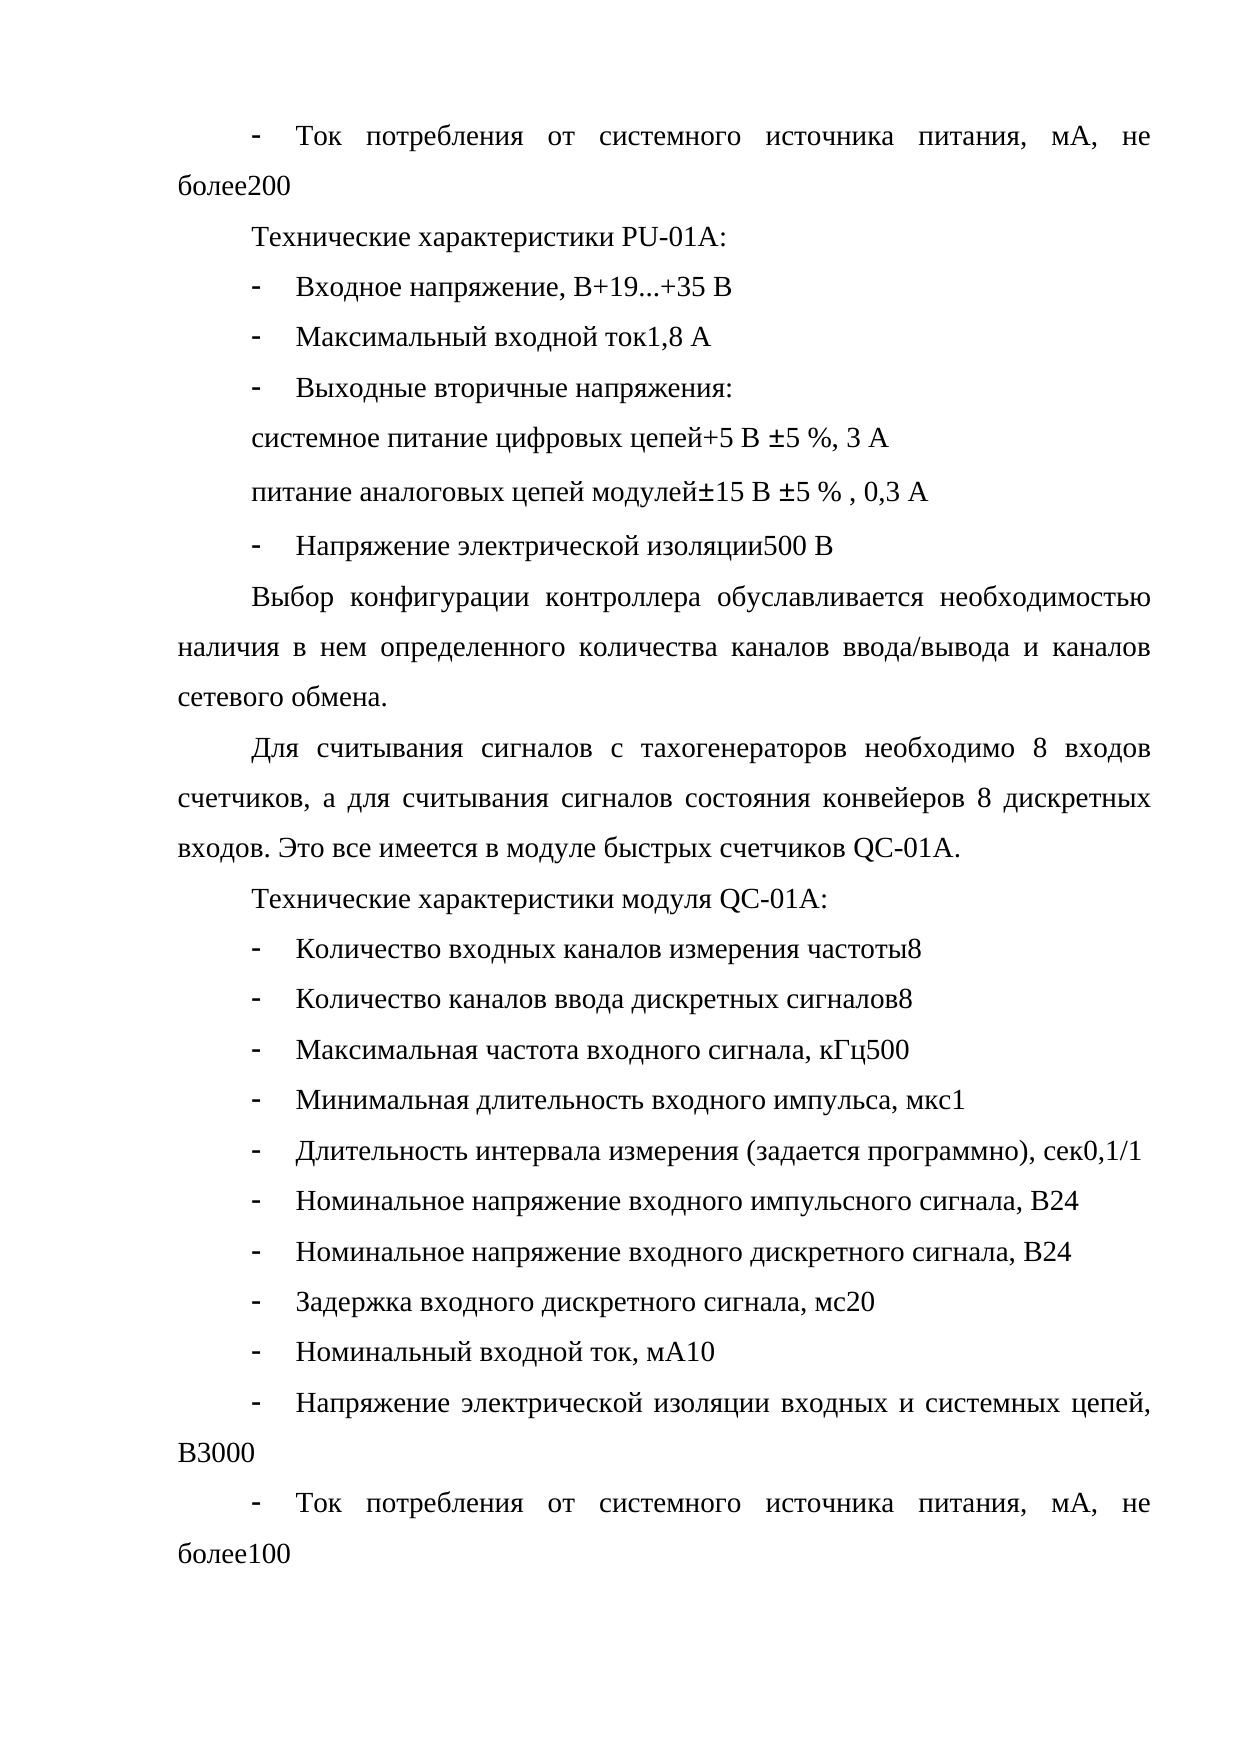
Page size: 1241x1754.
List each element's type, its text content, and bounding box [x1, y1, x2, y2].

list Входное напряжение, В+19...+35 В [177, 269, 1152, 303]
list Ток потребления от системного источника питания, мА, не более200 [177, 118, 1152, 202]
list Задержка входного дискретного сигнала, мс20 [177, 1284, 1152, 1318]
text системное питание цифровых цепей+5 В 5 %, 3 А [177, 420, 1152, 456]
list Номинальное напряжение входного импульсного сигнала, В24 [177, 1183, 1152, 1217]
list Количество каналов ввода дискретных сигналов8 [177, 982, 1152, 1015]
text Технические характеристики PU-01A: [177, 219, 1152, 252]
list Максимальный входной ток1,8 А [177, 319, 1152, 353]
list Длительность интервала измерения (задается программно), сек0,1/1 [177, 1133, 1152, 1166]
list Номинальное напряжение входного дискретного сигнала, В24 [177, 1234, 1152, 1267]
text Для считывания сигналов с тахогенераторов необходимо 8 входов счетчиков, а для считывания сигналов состояния конвейеров 8 дискретных входов. Это все имеется в модуле быстрых счетчиков QC-01A. [177, 730, 1152, 864]
list Ток потребления от системного источника питания, мА, не более100 [177, 1486, 1152, 1569]
list Номинальный входной ток, мА10 [177, 1334, 1152, 1368]
list Выходные вторичные напряжения: [177, 370, 1152, 404]
text Технические характеристики модуля QC-01A: [177, 881, 1152, 914]
list Напряжение электрической изоляции входных и системных цепей, В3000 [177, 1385, 1152, 1469]
list Количество входных каналов измерения частоты8 [177, 931, 1152, 965]
list Максимальная частота входного сигнала, кГц500 [177, 1032, 1152, 1066]
list Минимальная длительность входного импульса, мкс1 [177, 1082, 1152, 1116]
list Напряжение электрической изоляции500 В [177, 528, 1152, 562]
text питание аналоговых цепей модулей15 В 5 % , 0,3 A [177, 474, 1152, 511]
text Выбор конфигурации контроллера обуславливается необходимостью наличия в нем определенного количества каналов ввода/вывода и каналов сетевого обмена. [177, 579, 1152, 713]
